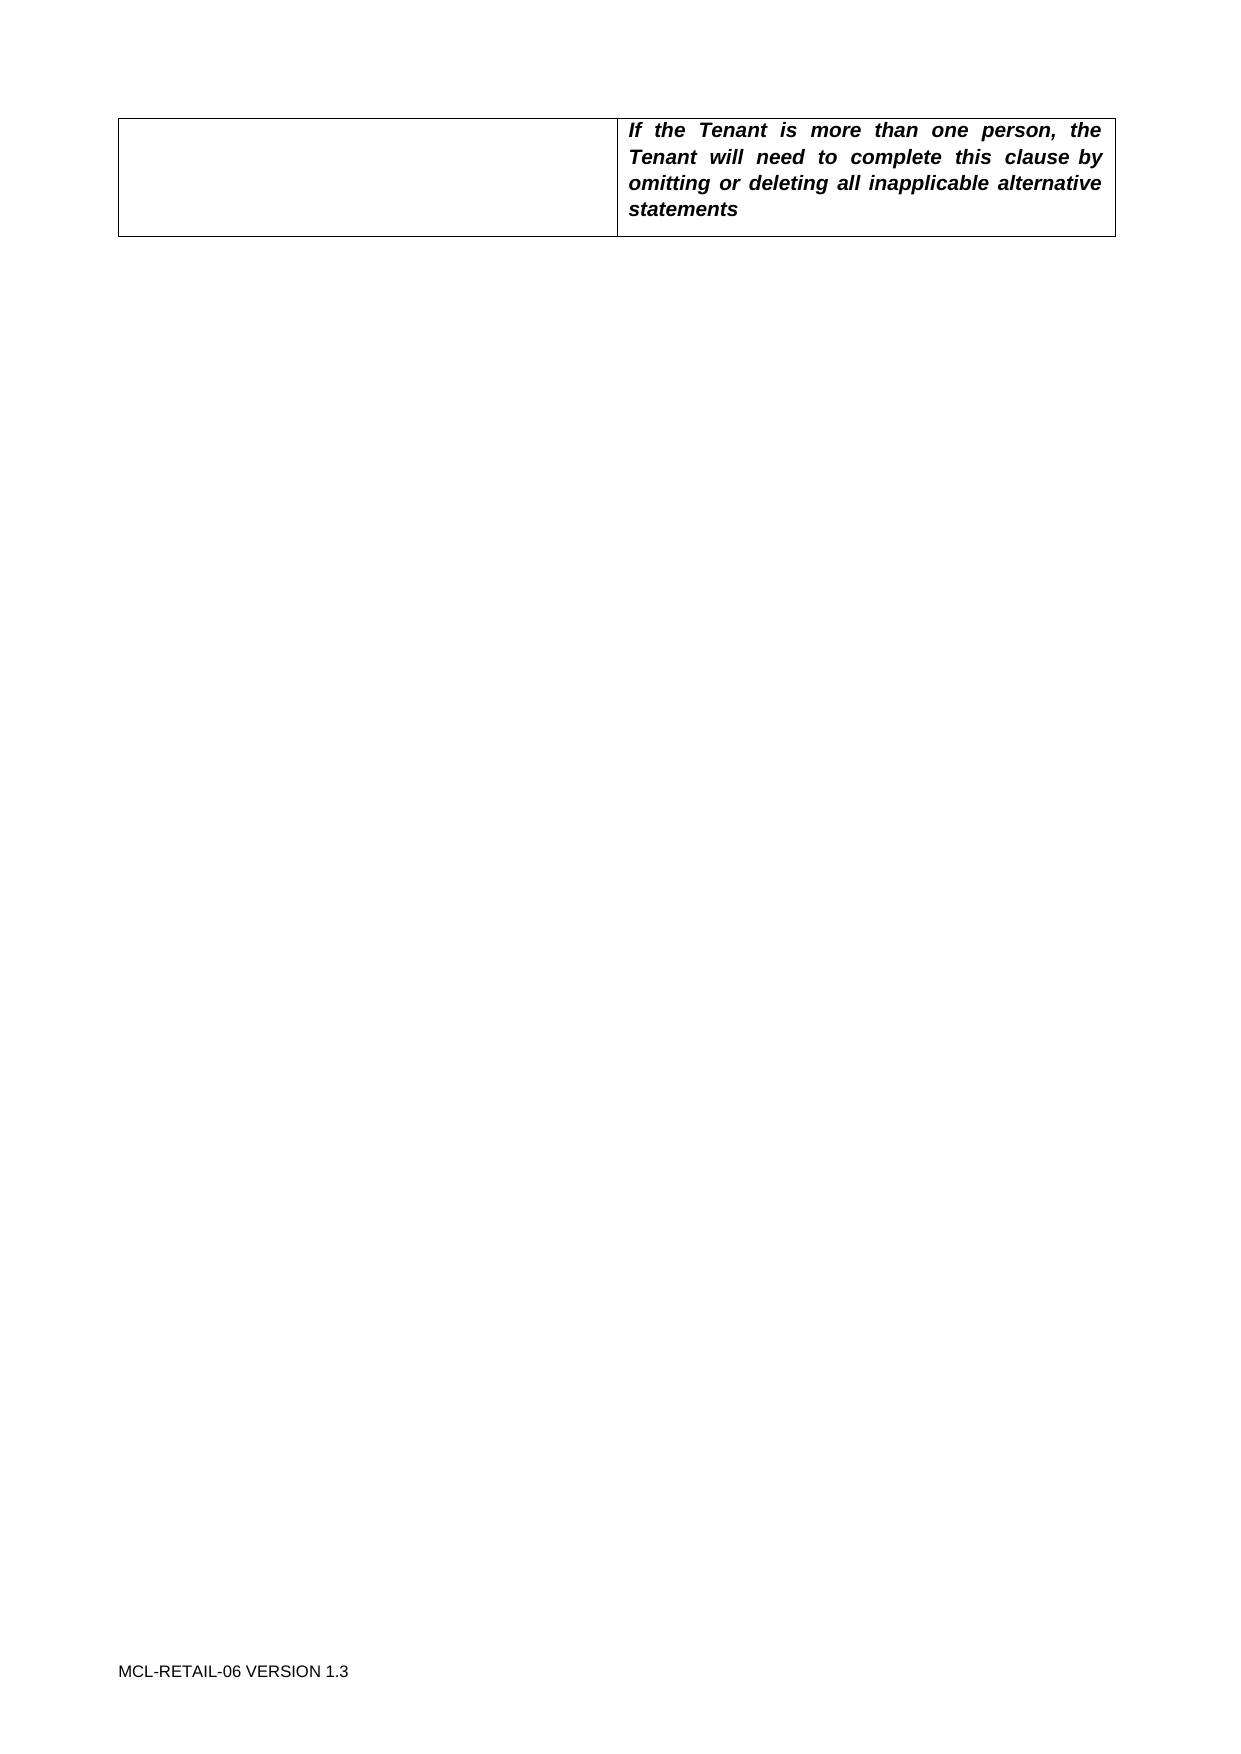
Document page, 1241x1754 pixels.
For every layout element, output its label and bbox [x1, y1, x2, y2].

table_cell [119, 119, 617, 236]
table_cell [618, 119, 1115, 236]
